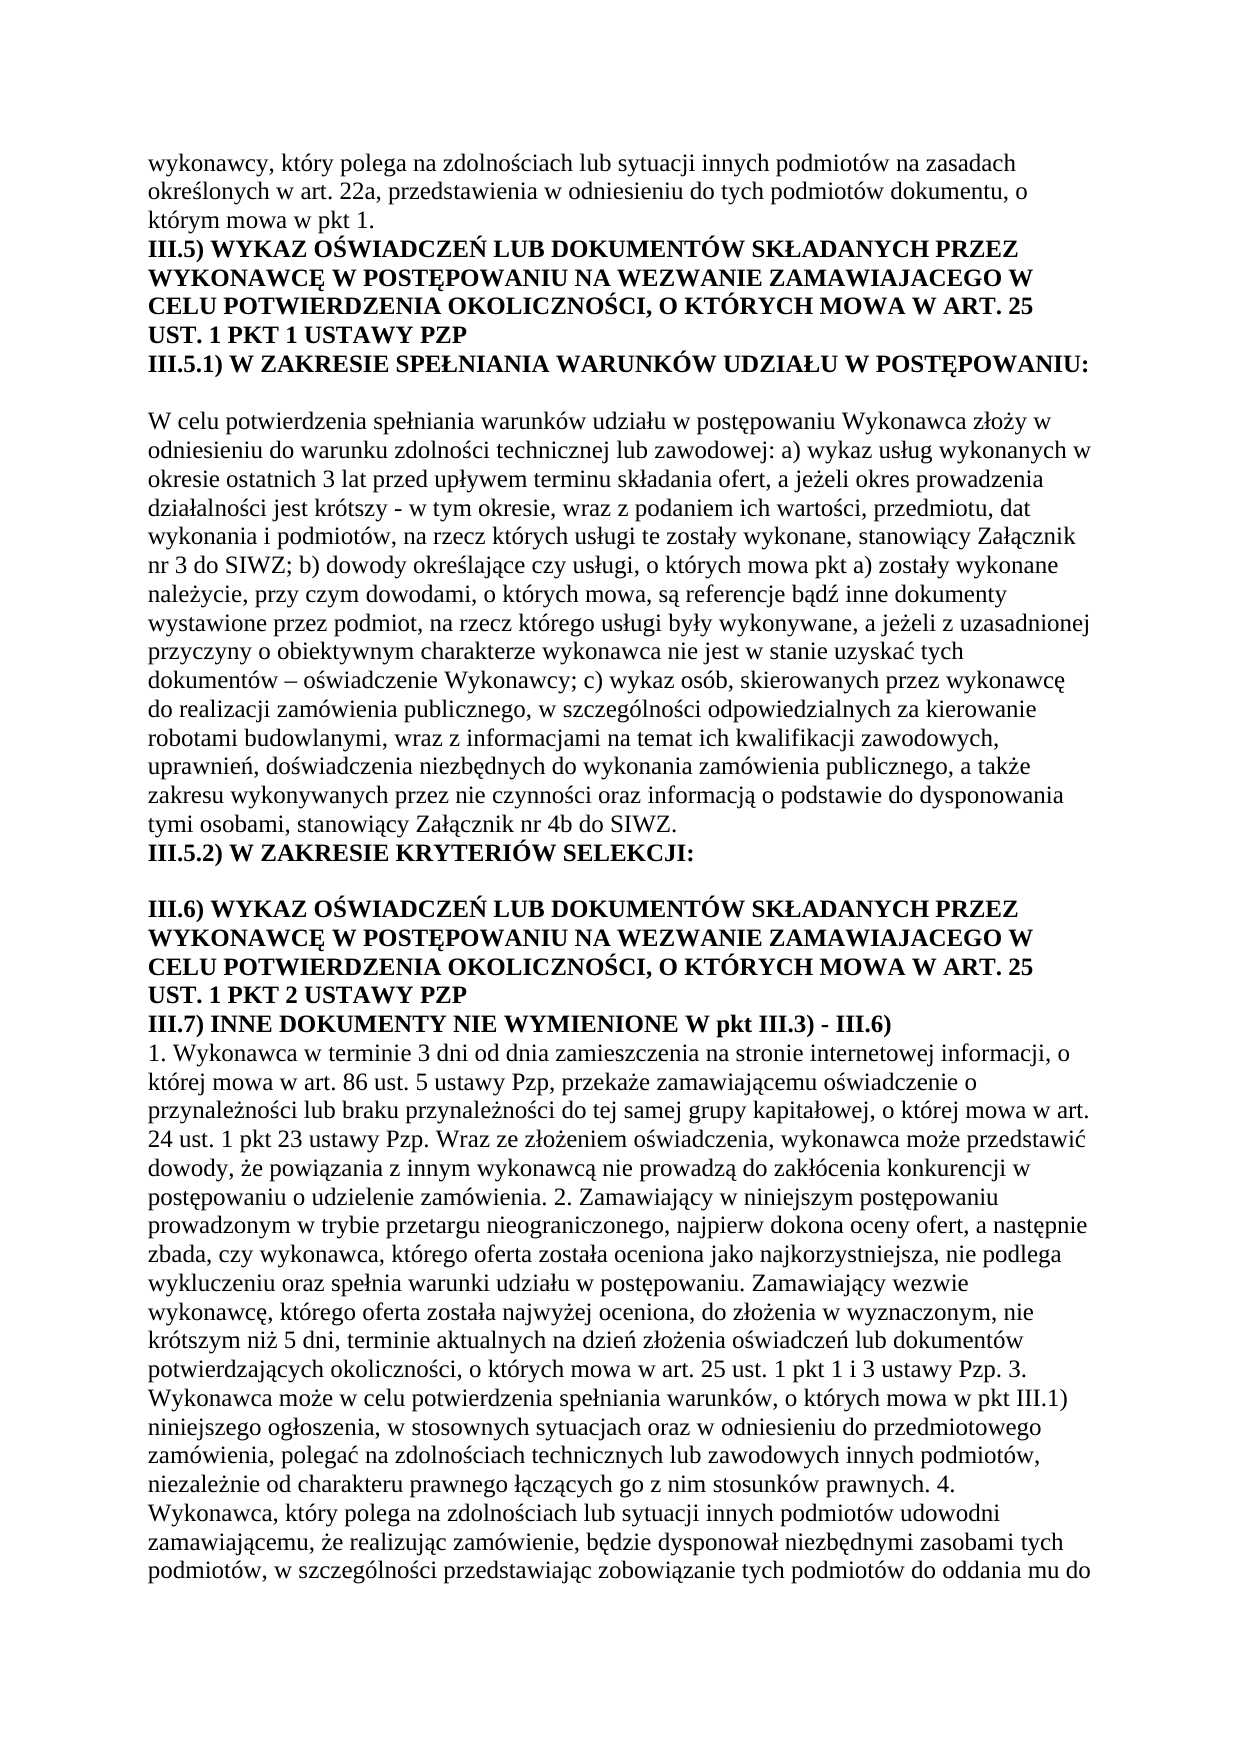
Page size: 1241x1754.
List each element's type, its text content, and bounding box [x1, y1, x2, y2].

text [148, 148, 1093, 234]
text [148, 1038, 1093, 1584]
text III.5.1) W ZAKRESIE SPEŁNIANIA WARUNKÓW UDZIAŁU W POSTĘPOWANIU: W celu potwierdzenia spełniania warunków udziału w postępowaniu Wykonawca złoży w odniesieniu do warunku zdolności technicznej lub zawodowej: a) wykaz usług wykonanych w okresie ostatnich 3 lat przed upływem terminu składania ofert, a jeżeli okres prowadzenia działalności jest krótszy - w tym okresie, wraz z podaniem ich wartości, przedmiotu, dat wykonania i podmiotów, na rzecz których usługi te zostały wykonane, stanowiący Załącznik nr 3 do SIWZ; b) dowody określające czy usługi, o których mowa pkt a) zostały wykonane należycie, przy czym dowodami, o których mowa, są referencje bądź inne dokumenty wystawione przez podmiot, na rzecz którego usługi były wykonywane, a jeżeli z uzasadnionej przyczyny o obiektywnym charakterze wykonawca nie jest w stanie uzyskać tych dokumentów – oświadczenie Wykonawcy; c) wykaz osób, skierowanych przez wykonawcę do realizacji zamówienia publicznego, w szczególności odpowiedzialnych za kierowanie robotami budowlanymi, wraz z informacjami na temat ich kwalifikacji zawodowych, uprawnień, doświadczenia niezbędnych do wykonania zamówienia publicznego, a także zakresu wykonywanych przez nie czynności oraz informacją o podstawie do dysponowania tymi osobami, stanowiący Załącznik nr 4b do SIWZ. III.5.2) W ZAKRESIE KRYTERIÓW SELEKCJI: [148, 349, 1093, 894]
text III.5) WYKAZ OŚWIADCZEŃ LUB DOKUMENTÓW SKŁADANYCH PRZEZ WYKONAWCĘ W POSTĘPOWANIU NA WEZWANIE ZAMAWIAJACEGO W CELU POTWIERDZENIA OKOLICZNOŚCI, O KTÓRYCH MOWA W ART. 25 UST. 1 PKT 1 USTAWY PZP [148, 234, 1093, 349]
text III.7) INNE DOKUMENTY NIE WYMIENIONE W pkt III.3) - III.6) [148, 1009, 1093, 1038]
text III.6) WYKAZ OŚWIADCZEŃ LUB DOKUMENTÓW SKŁADANYCH PRZEZ WYKONAWCĘ W POSTĘPOWANIU NA WEZWANIE ZAMAWIAJACEGO W CELU POTWIERDZENIA OKOLICZNOŚCI, O KTÓRYCH MOWA W ART. 25 UST. 1 PKT 2 USTAWY PZP [148, 894, 1093, 1009]
